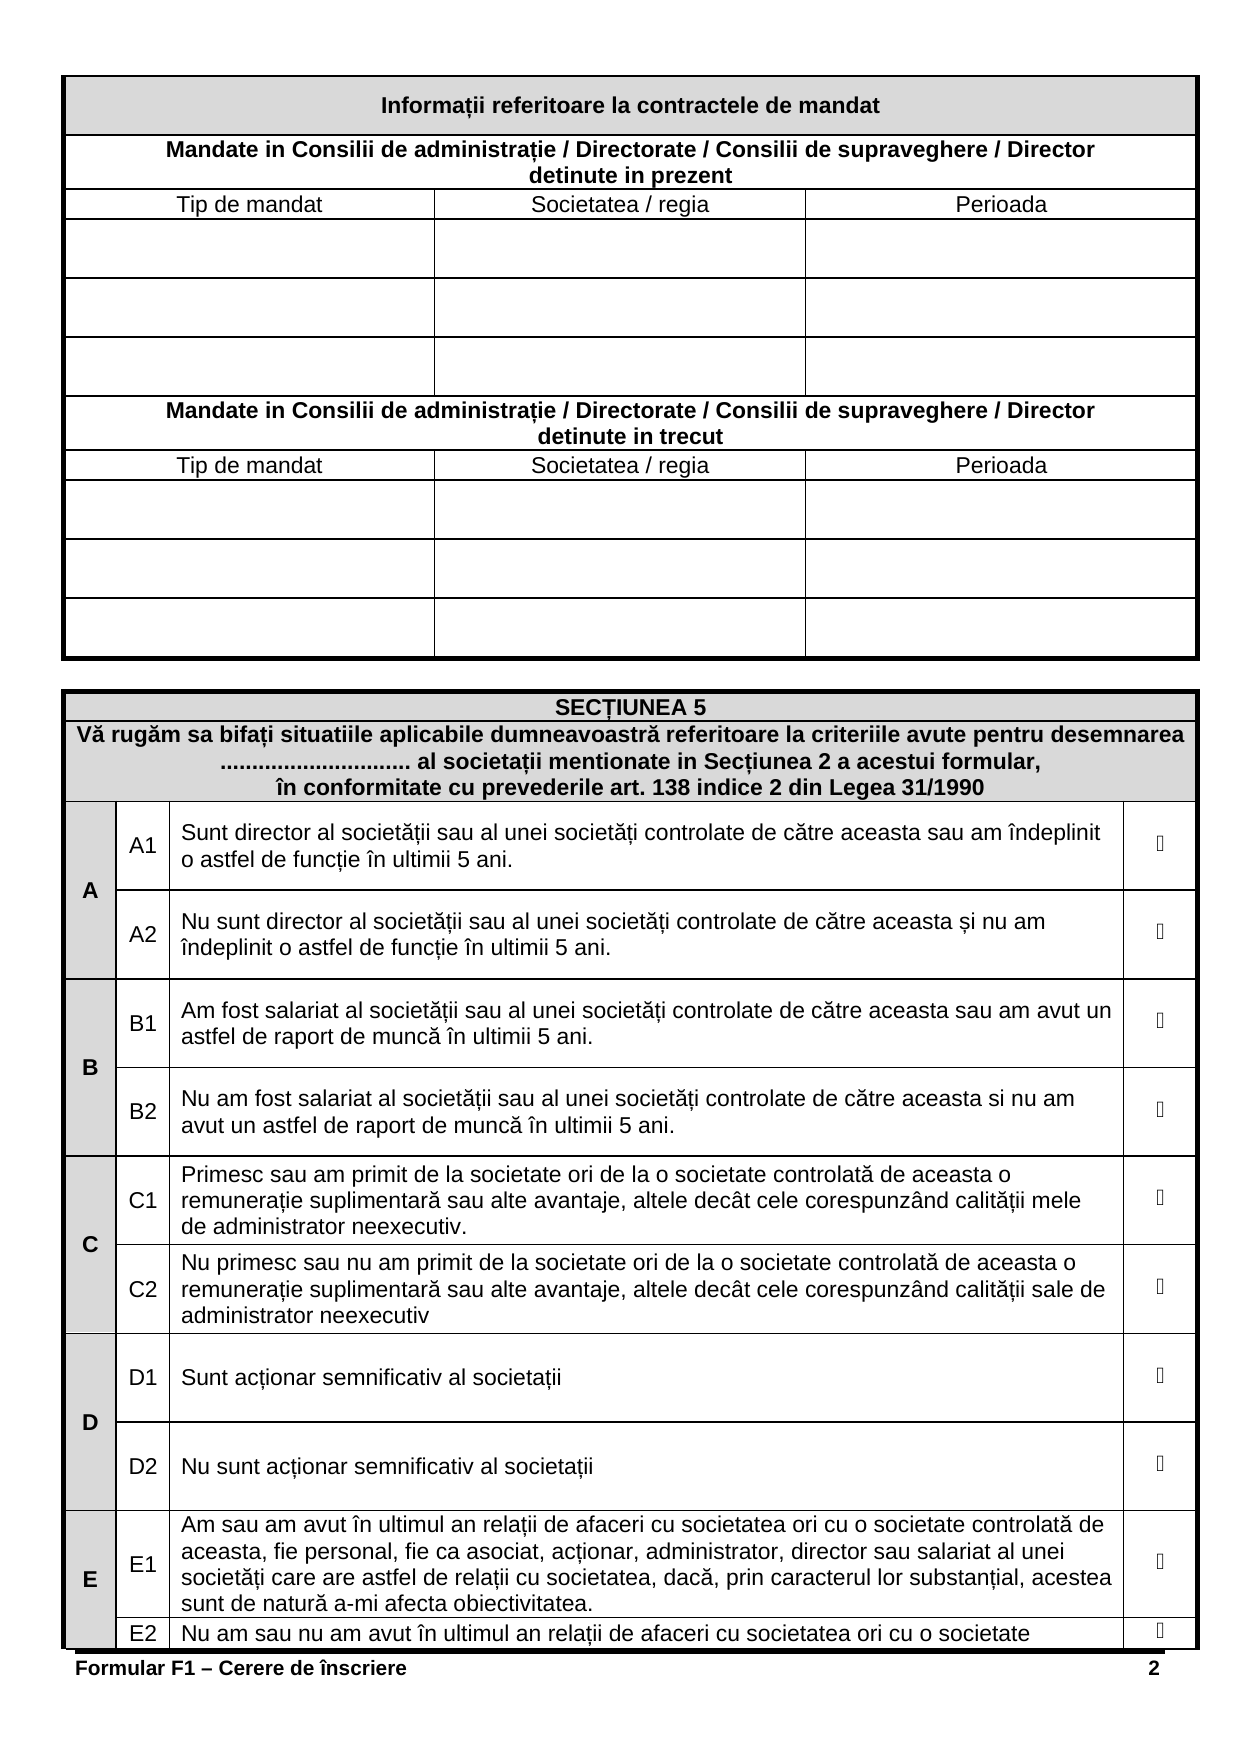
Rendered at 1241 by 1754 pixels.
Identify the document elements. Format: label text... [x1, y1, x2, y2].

table_cell Nu am fost salariat al societății sau al unei societăți controlate de către aceasta si nu am avut un astfel de raport de muncă în ultimii 5 ani. [170, 1068, 1123, 1155]
table_cell [435, 279, 805, 336]
table_cell [66, 599, 434, 656]
table_cell Vă rugăm sa bifați situatiile aplicabile dumneavoastră referitoare la criteriile avute pentru desemnarea .............................. al societații mentionate in Secțiunea 2 a acestui formular, în conformitate cu prevederile art. 138 indice 2 din Legea 31/1990 [66, 722, 1195, 801]
table_cell Tip de mandat [66, 190, 434, 218]
table_cell [1124, 1068, 1195, 1155]
table_cell [435, 338, 805, 395]
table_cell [170, 1618, 1123, 1648]
table_cell Perioada [806, 451, 1195, 479]
table_cell [1124, 891, 1195, 978]
table_cell Nu primesc sau nu am primit de la societate ori de la o societate controlată de aceasta o remunerație suplimentară sau alte avantaje, altele decât cele corespunzând calității sale de administrator neexecutiv [170, 1245, 1123, 1332]
table_cell [435, 481, 805, 538]
table_cell B [66, 980, 115, 1155]
table_cell [806, 220, 1195, 277]
table_cell Mandate in Consilii de administrație / Directorate / Consilii de supraveghere / Director detinute in trecut [66, 397, 1195, 449]
table_cell [1124, 1618, 1195, 1648]
table_cell [66, 540, 434, 597]
table_cell [1124, 1245, 1195, 1332]
table_cell [435, 220, 805, 277]
table_cell C [66, 1157, 115, 1332]
table_cell B2 [117, 1068, 169, 1155]
table_cell [66, 279, 434, 336]
table_cell [435, 540, 805, 597]
table_cell [806, 540, 1195, 597]
table_cell C1 [117, 1157, 169, 1244]
table_cell [1124, 802, 1195, 889]
table_cell Am fost salariat al societății sau al unei societăți controlate de către aceasta sau am avut un astfel de raport de muncă în ultimii 5 ani. [170, 980, 1123, 1066]
table_cell Nu sunt director al societății sau al unei societăți controlate de către aceasta și nu am îndeplinit o astfel de funcție în ultimii 5 ani. [170, 891, 1123, 978]
table_cell [66, 220, 434, 277]
table_cell [1124, 980, 1195, 1066]
table_cell [1124, 1423, 1195, 1510]
table_cell Mandate in Consilii de administrație / Directorate / Consilii de supraveghere / Director detinute in prezent [66, 136, 1195, 188]
table_cell [1124, 1334, 1195, 1421]
table_cell Perioada [806, 190, 1195, 218]
table_cell [806, 338, 1195, 395]
table_cell E [66, 1511, 115, 1648]
table_cell A2 [117, 891, 169, 978]
table_cell D1 [117, 1334, 169, 1421]
table_cell Primesc sau am primit de la societate ori de la o societate controlată de aceasta o remunerație suplimentară sau alte avantaje, altele decât cele corespunzând calității mele de administrator neexecutiv. [170, 1157, 1123, 1244]
table_cell D2 [117, 1423, 169, 1510]
table_header SECȚIUNEA 5 [66, 694, 1195, 720]
table_cell B1 [117, 980, 169, 1066]
table_cell Tip de mandat [66, 451, 434, 479]
table_cell C2 [117, 1245, 169, 1332]
table_cell [435, 599, 805, 656]
table_cell [806, 599, 1195, 656]
table_cell Nu sunt acționar semnificativ al societații [170, 1423, 1123, 1510]
table_cell [806, 481, 1195, 538]
table_cell Sunt director al societății sau al unei societăți controlate de către aceasta sau am îndeplinit o astfel de funcție în ultimii 5 ani. [170, 802, 1123, 889]
table_cell Sunt acționar semnificativ al societații [170, 1334, 1123, 1421]
table_cell [1124, 1511, 1195, 1617]
table_cell E2 [117, 1618, 169, 1648]
table_cell Informații referitoare la contractele de mandat [66, 77, 1195, 134]
table_cell A [66, 802, 115, 978]
table_cell E1 [117, 1511, 169, 1617]
table_cell D [66, 1334, 115, 1510]
table_cell [806, 279, 1195, 336]
table_cell Societatea / regia [435, 451, 805, 479]
table_cell [66, 481, 434, 538]
table_cell Am sau am avut în ultimul an relații de afaceri cu societatea ori cu o societate controlată de aceasta, fie personal, fie ca asociat, acționar, administrator, director sau salariat al unei societăți care are astfel de relații cu societatea, dacă, prin caracterul lor substanțial, acestea sunt de natură a-mi afecta obiectivitatea. [170, 1511, 1123, 1617]
table_cell A1 [117, 802, 169, 889]
table_cell [1124, 1157, 1195, 1244]
table_cell Societatea / regia [435, 190, 805, 218]
table_cell [66, 338, 434, 395]
